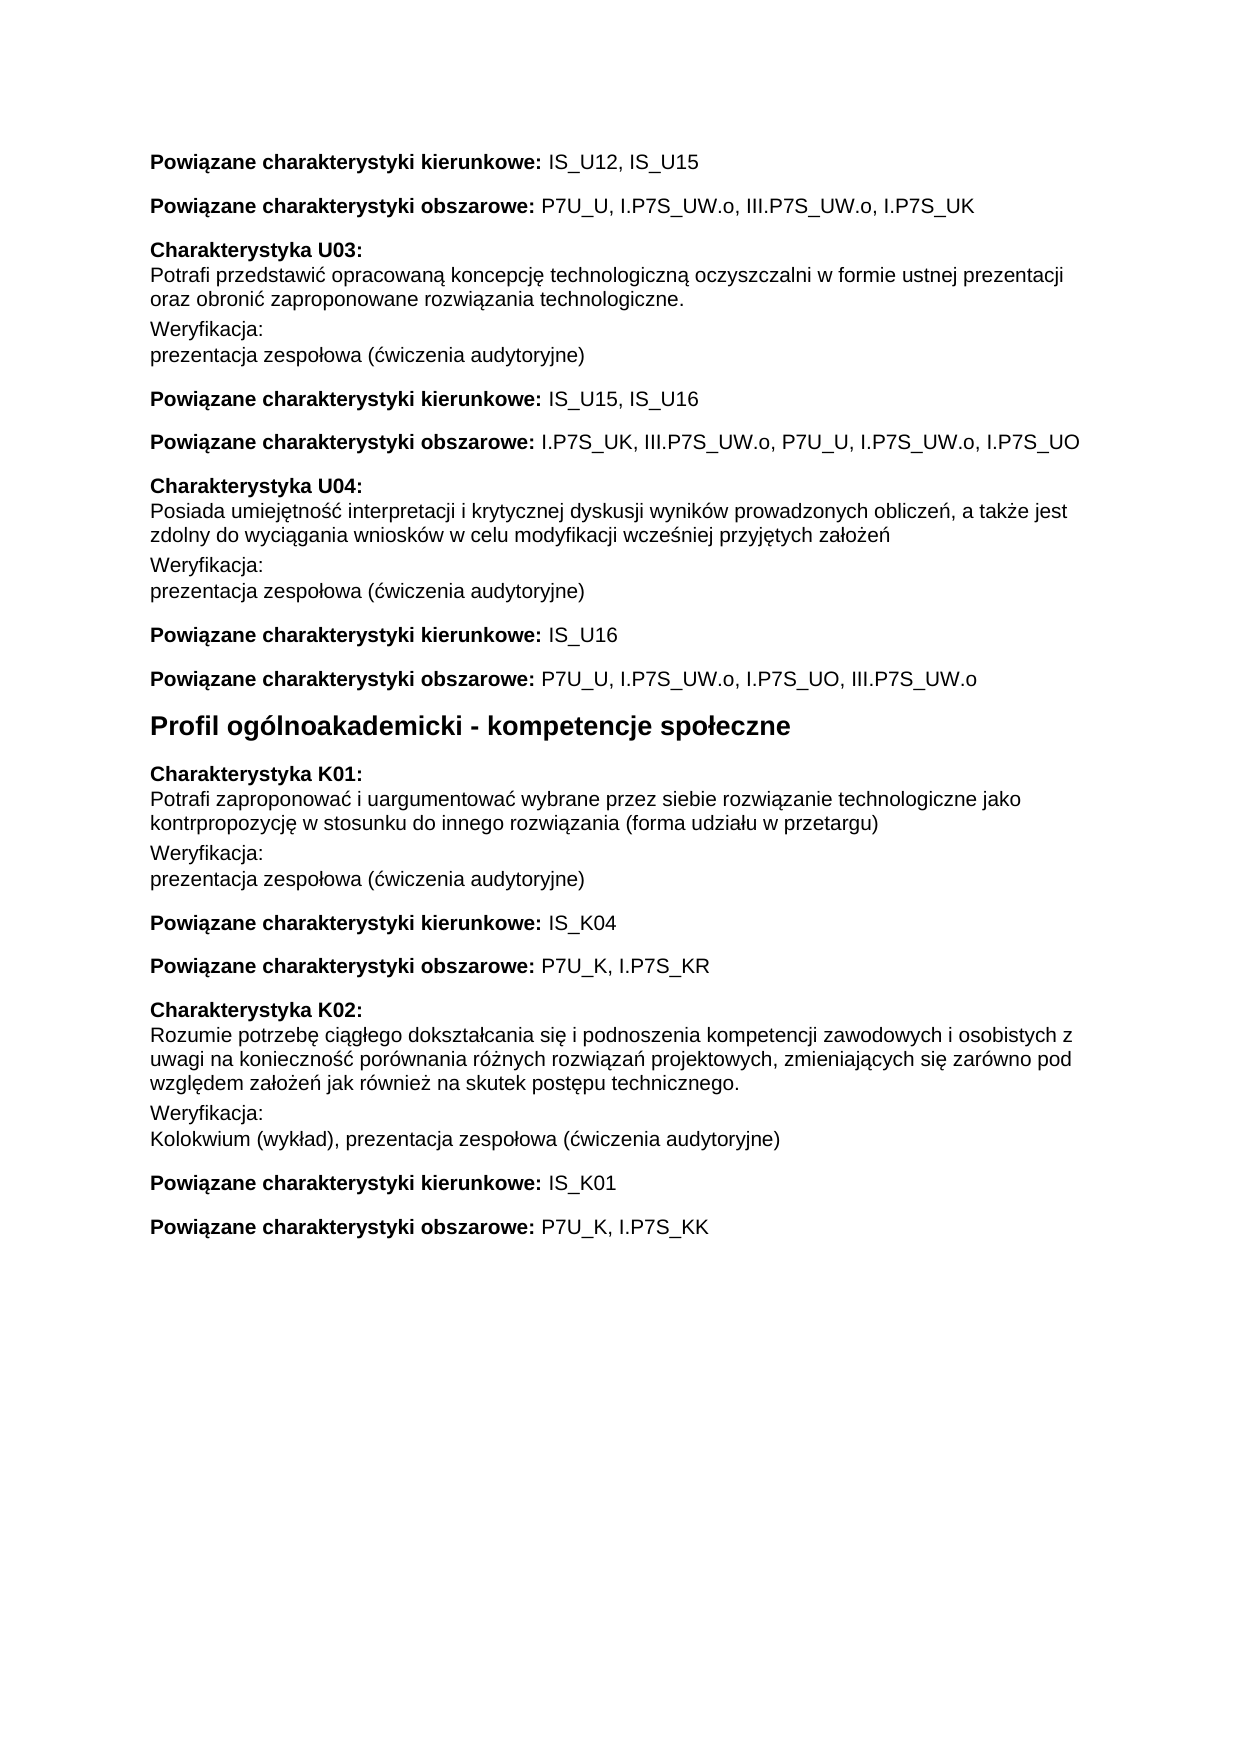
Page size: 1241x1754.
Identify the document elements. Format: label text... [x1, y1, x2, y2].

text Powiązane charakterystyki kierunkowe: IS_K01 [150, 1171, 1090, 1195]
text Weryfikacja: [150, 1101, 1090, 1125]
subtitle Profil ogólnoakademicki - kompetencje społeczne [150, 710, 1090, 742]
text prezentacja zespołowa (ćwiczenia audytoryjne) [150, 343, 1090, 367]
text Powiązane charakterystyki obszarowe: P7U_U, I.P7S_UW.o, I.P7S_UO, III.P7S_UW.o [150, 667, 1090, 691]
text Powiązane charakterystyki kierunkowe: IS_U15, IS_U16 [150, 386, 1090, 410]
text Weryfikacja: [150, 317, 1090, 341]
text Weryfikacja: [150, 553, 1090, 577]
text Powiązane charakterystyki obszarowe: P7U_K, I.P7S_KK [150, 1214, 1090, 1238]
text Charakterystyka K01: [150, 761, 1090, 785]
text Powiązane charakterystyki obszarowe: P7U_U, I.P7S_UW.o, III.P7S_UW.o, I.P7S_UK [150, 194, 1090, 218]
text Powiązane charakterystyki obszarowe: P7U_K, I.P7S_KR [150, 954, 1090, 978]
text Posiada umiejętność interpretacji i krytycznej dyskusji wyników prowadzonych obliczeń, a także jest zdolny do wyciągania wniosków w celu modyfikacji wcześniej przyjętych założeń [150, 499, 1090, 547]
text Powiązane charakterystyki obszarowe: I.P7S_UK, III.P7S_UW.o, P7U_U, I.P7S_UW.o, I.P7S_UO [150, 430, 1090, 454]
text prezentacja zespołowa (ćwiczenia audytoryjne) [150, 867, 1090, 891]
text Weryfikacja: [150, 841, 1090, 864]
text Rozumie potrzebę ciągłego dokształcania się i podnoszenia kompetencji zawodowych i osobistych z uwagi na konieczność porównania różnych rozwiązań projektowych, zmieniających się zarówno pod względem założeń jak również na skutek postępu technicznego. [150, 1023, 1090, 1095]
text Potrafi zaproponować i uargumentować wybrane przez siebie rozwiązanie technologiczne jako kontrpropozycję w stosunku do innego rozwiązania (forma udziału w przetargu) [150, 786, 1090, 834]
text Powiązane charakterystyki kierunkowe: IS_U16 [150, 623, 1090, 647]
text Charakterystyka U04: [150, 474, 1090, 498]
text Powiązane charakterystyki kierunkowe: IS_K04 [150, 910, 1090, 934]
text Charakterystyka U03: [150, 237, 1090, 261]
text prezentacja zespołowa (ćwiczenia audytoryjne) [150, 579, 1090, 603]
text Potrafi przedstawić opracowaną koncepcję technologiczną oczyszczalni w formie ustnej prezentacji oraz obronić zaproponowane rozwiązania technologiczne. [150, 262, 1090, 310]
text Kolokwium (wykład), prezentacja zespołowa (ćwiczenia audytoryjne) [150, 1127, 1090, 1151]
text Powiązane charakterystyki kierunkowe: IS_U12, IS_U15 [150, 150, 1090, 174]
text Charakterystyka K02: [150, 998, 1090, 1022]
